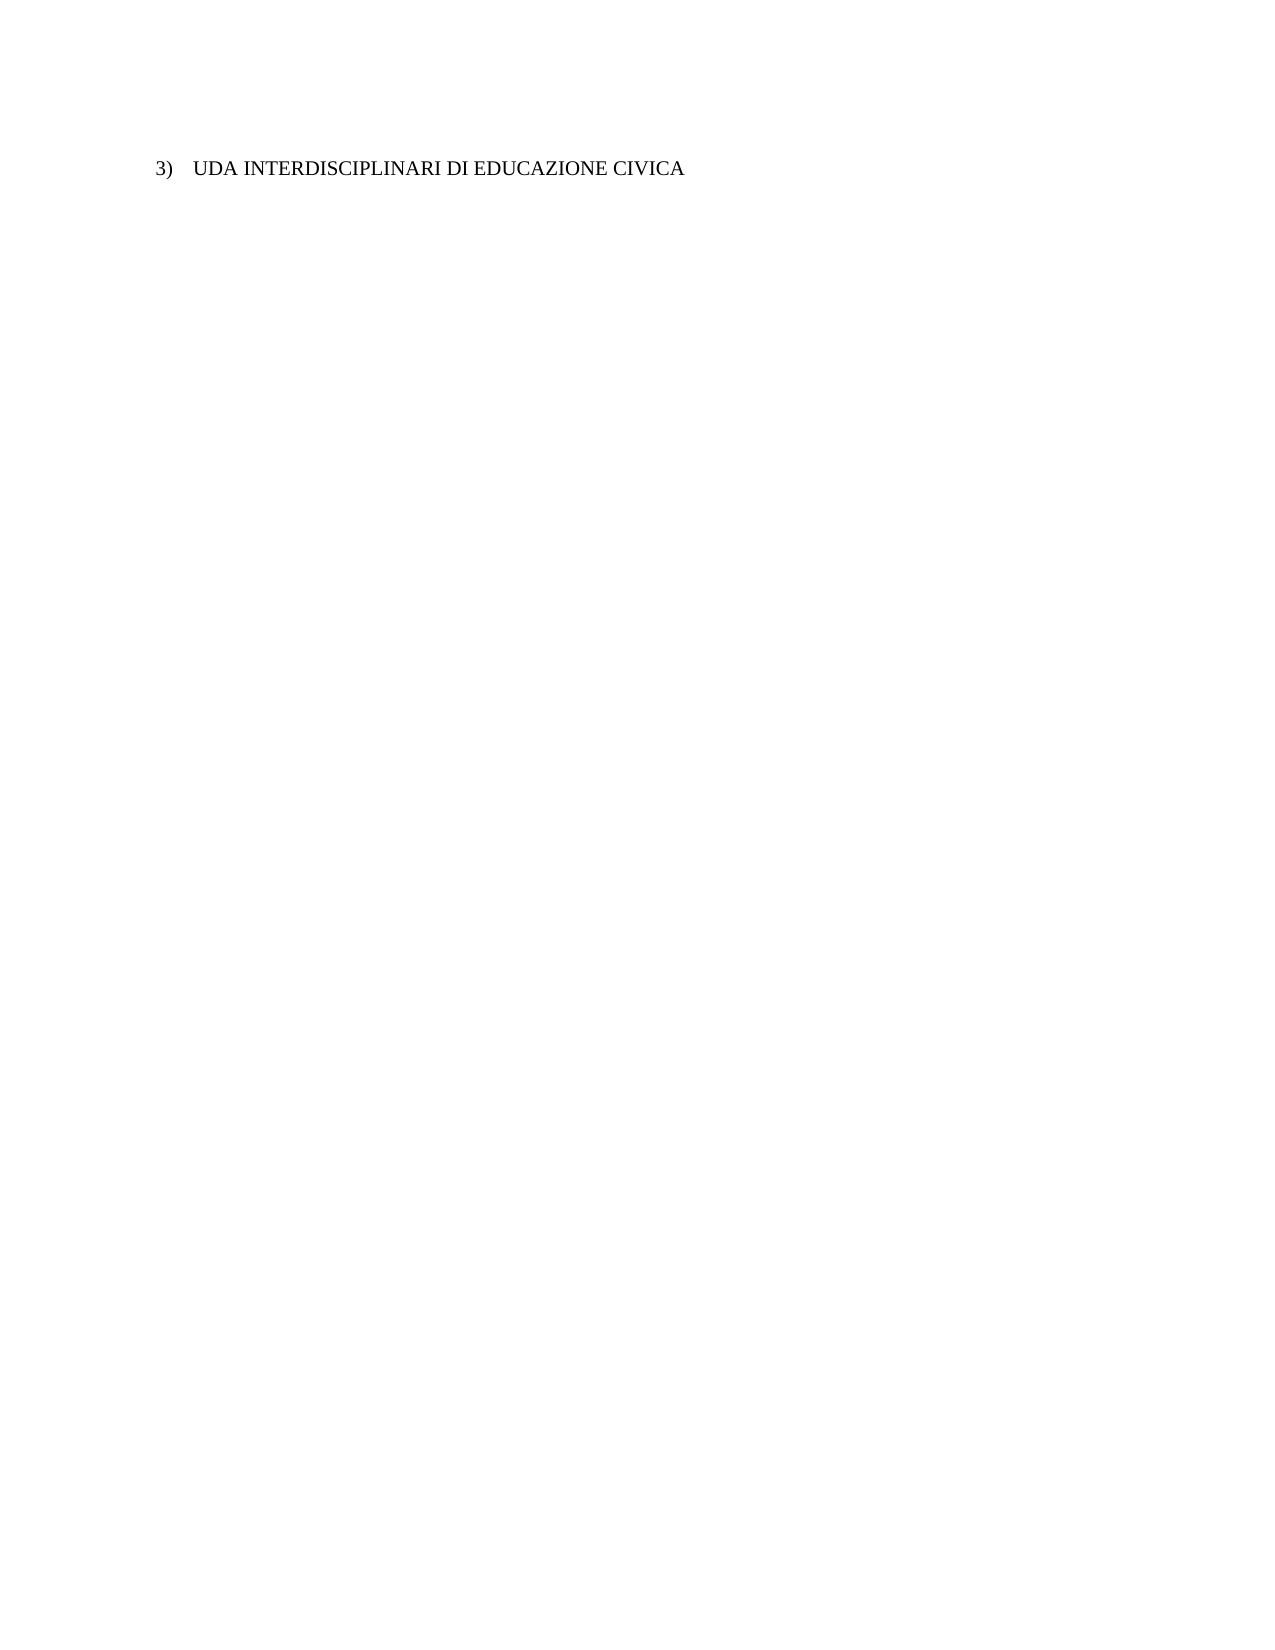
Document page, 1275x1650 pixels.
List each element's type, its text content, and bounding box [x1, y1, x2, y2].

list UDA INTERDISCIPLINARI DI EDUCAZIONE CIVICA [155, 156, 1183, 180]
